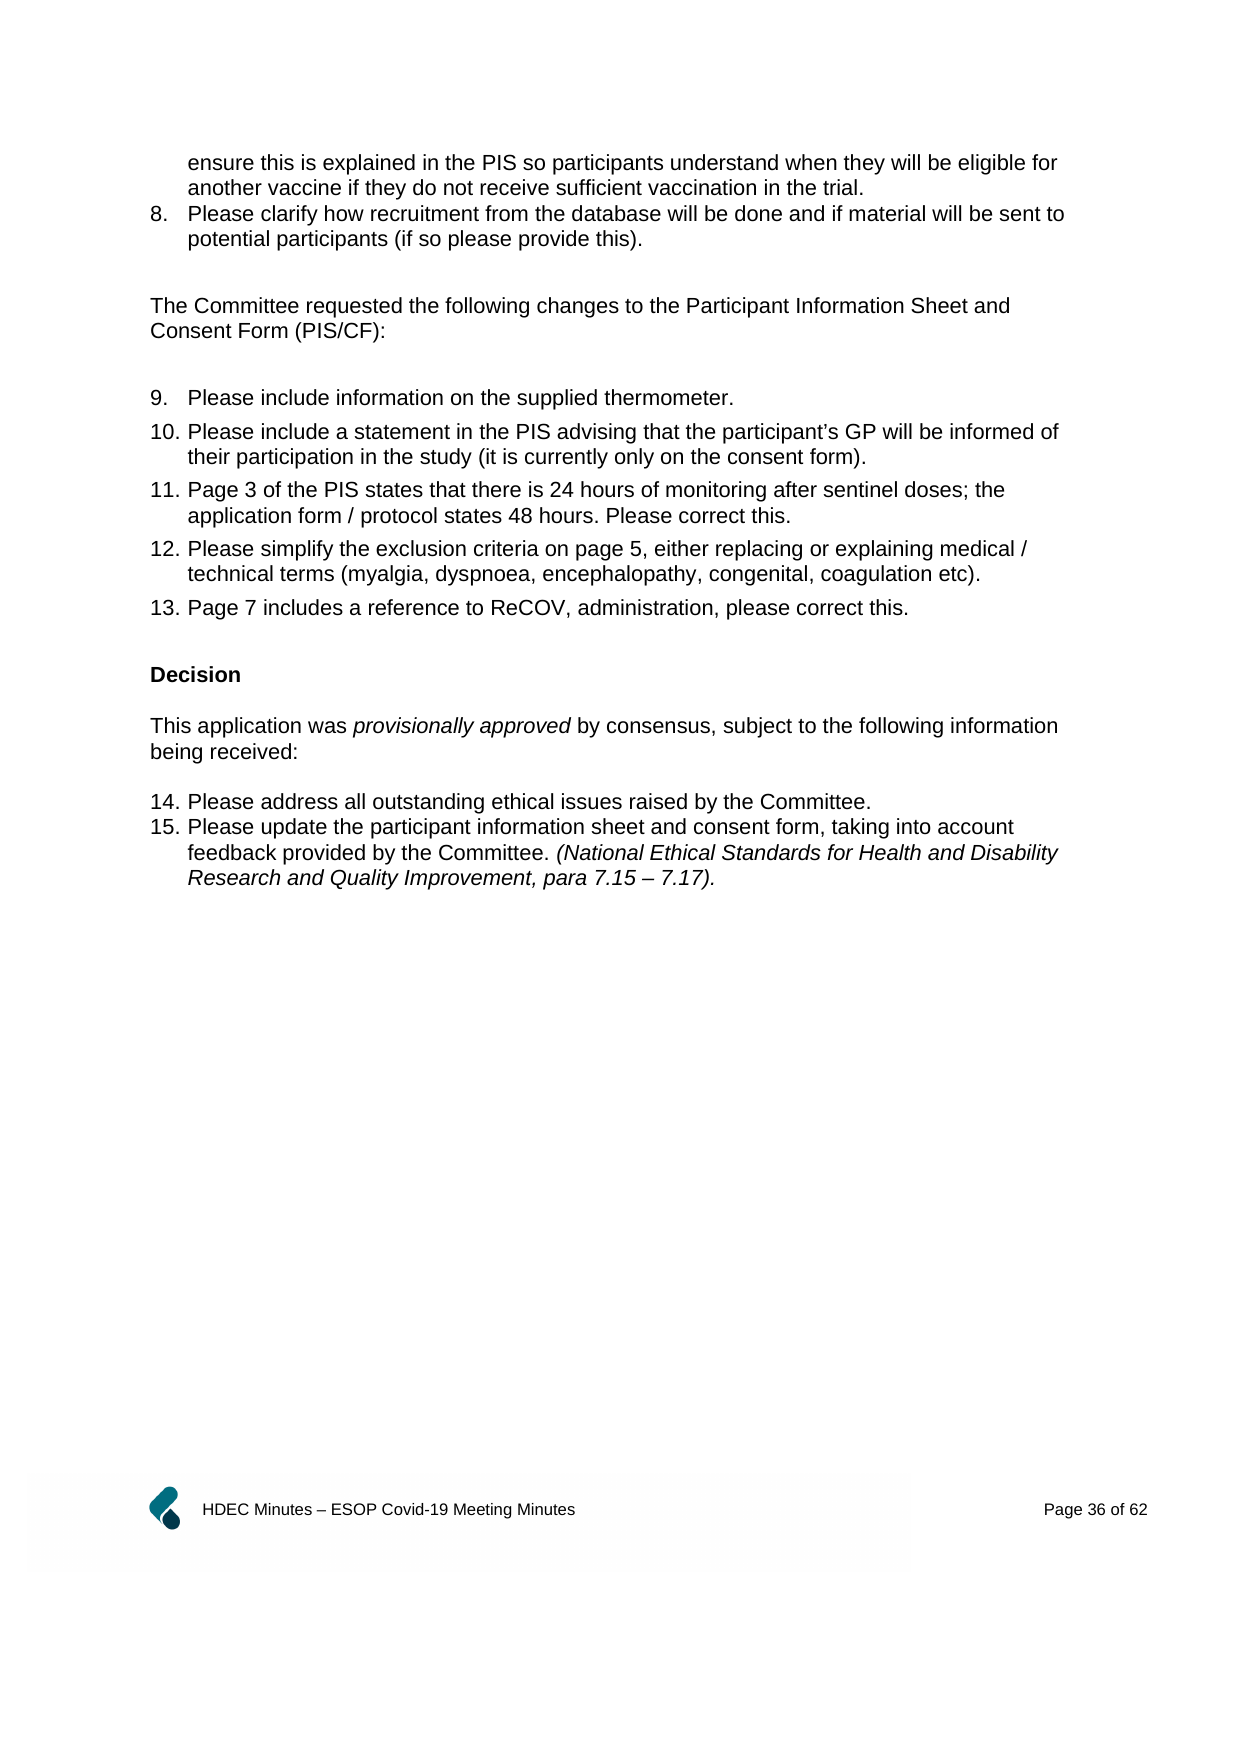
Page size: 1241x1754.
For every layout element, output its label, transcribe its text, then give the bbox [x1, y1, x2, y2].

text This application was provisionally approved by consensus, subject to the following information being received: [150, 713, 1084, 764]
list Please update the participant information sheet and consent form, taking into account feedback provided by the Committee. (National Ethical Standards for Health and Disability Research and Quality Improvement, para 7.15 – 7.17). [150, 814, 1084, 890]
text The Committee requested the following changes to the Participant Information Sheet and Consent Form (PIS/CF): [150, 293, 1090, 343]
list Please include a statement in the PIS advising that the participant’s GP will be informed of their participation in the study (it is currently only on the consent form). [150, 418, 1090, 469]
text Decision [150, 662, 1084, 713]
list Please simplify the exclusion criteria on page 5, either replacing or explaining medical / technical terms (myalgia, dyspnoea, encephalopathy, congenital, coagulation etc). [150, 536, 1090, 586]
list Page 3 of the PIS states that there is 24 hours of monitoring after sentinel doses; the application form / protocol states 48 hours. Please correct this. [150, 477, 1090, 528]
list Page 7 includes a reference to ReCOV, administration, please correct this. [150, 595, 1090, 620]
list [150, 150, 1090, 200]
picture [26, 1473, 912, 1572]
list Please address all outstanding ethical issues raised by the Committee. [150, 789, 1084, 814]
list Please include information on the supplied thermometer. [150, 385, 1090, 410]
list Please clarify how recruitment from the database will be done and if material will be sent to potential participants (if so please provide this). [150, 200, 1090, 251]
